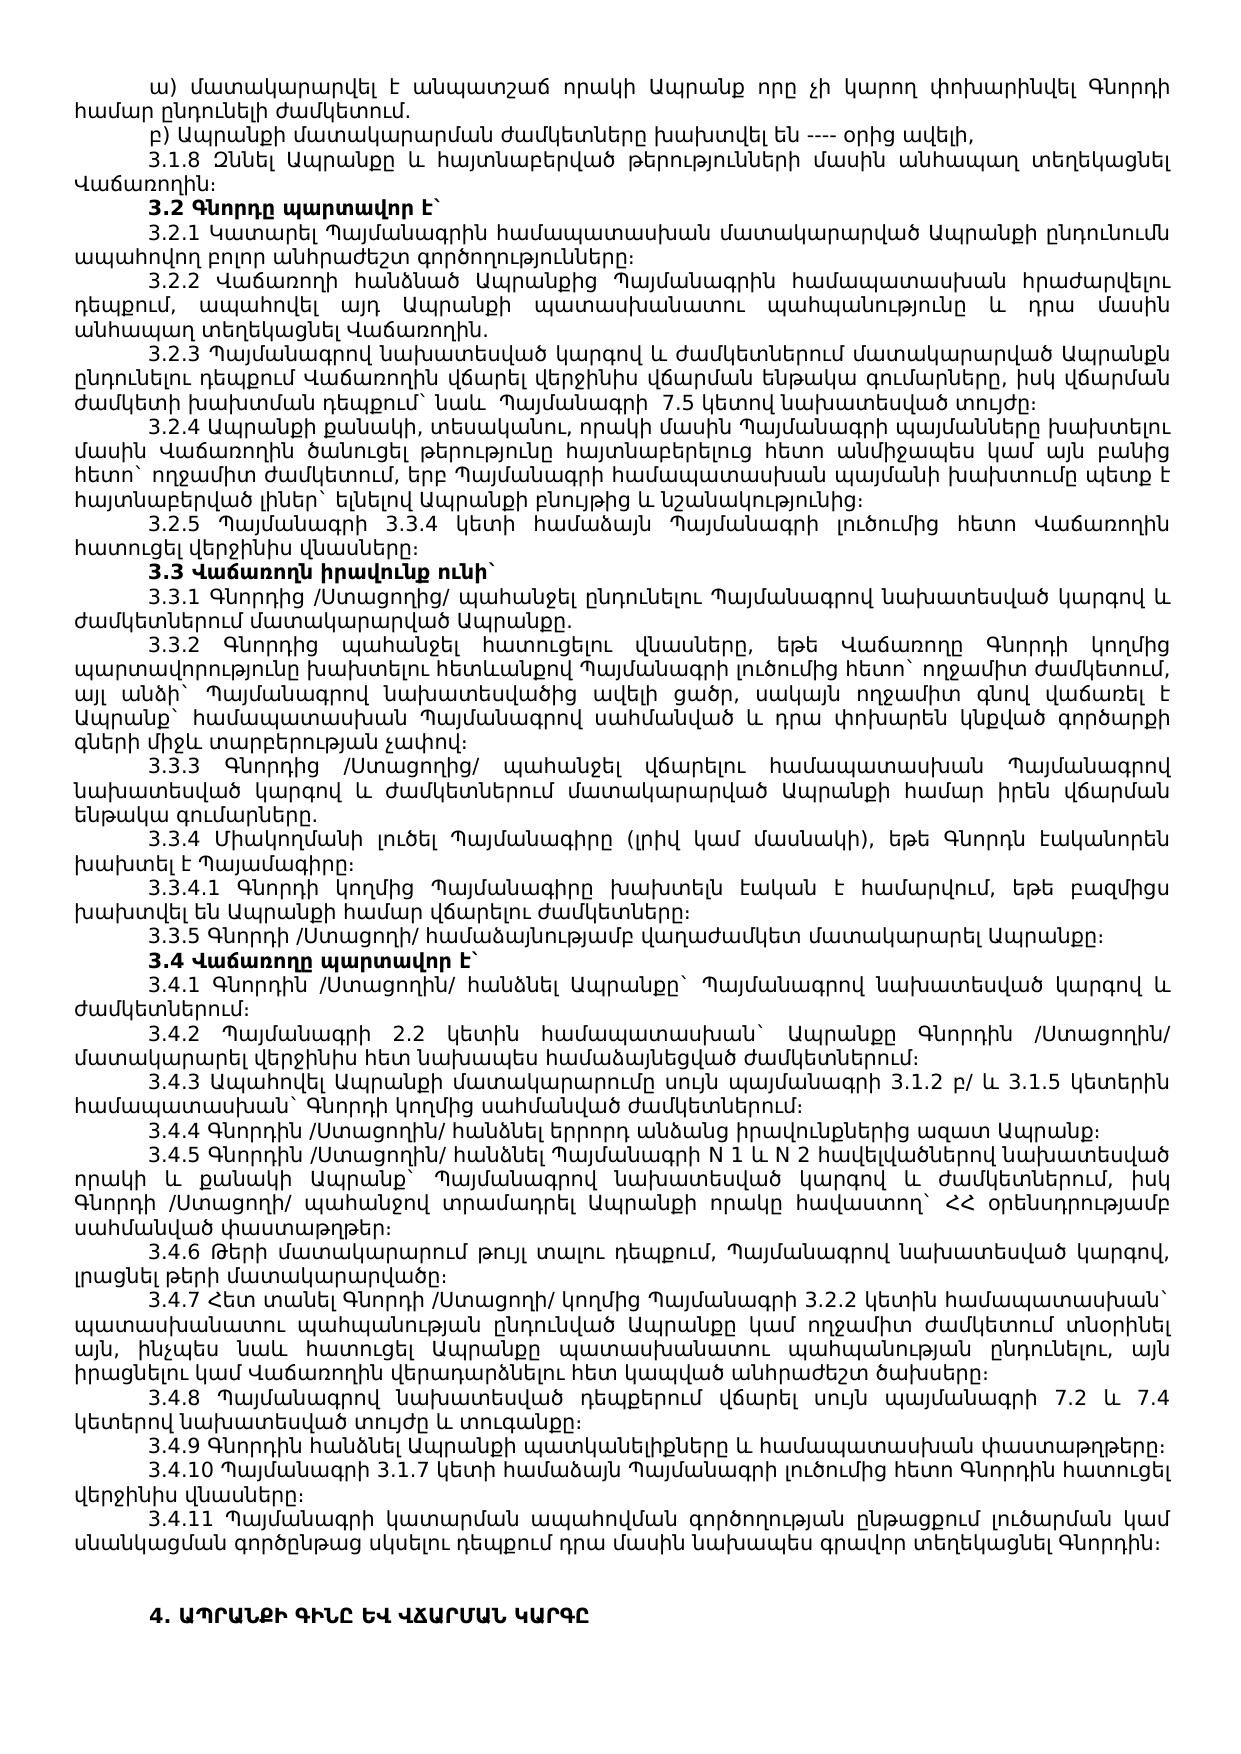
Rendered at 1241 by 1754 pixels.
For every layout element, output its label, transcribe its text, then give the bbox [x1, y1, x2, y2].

text 3.4.3 Ապահովել Ապրանքի մատակարարումը սույն պայմանագրի 3.1.2 բ/ և 3.1.5 կետերին համապատասխան` Գնորդի կողմից սահմանված ժամկետներում։ [74, 1070, 1171, 1119]
text 3.4.2 Պայմանագրի 2.2 կետին համապատասխան` Ապրանքը Գնորդին /Ստացողին/ մատակարարել վերջինիս հետ նախապես համաձայնեցված ժամկետներում։ [74, 1022, 1171, 1070]
text 3.3.4.1 Գնորդի կողմից Պայմանագիրը խախտելն էական է համարվում, եթե բազմիցս խախտվել են Ապրանքի համար վճարելու ժամկետները։ [74, 876, 1171, 924]
text 3.4.1 Գնորդին /Ստացողին/ հանձնել Ապրանքը` Պայմանագրով նախատեսված կարգով և ժամկետներում։ [74, 973, 1171, 1022]
text 3.3 Վաճառողն իրավունք ունի` [74, 560, 1171, 585]
text 3.4.10 Պայմանագրի 3.1.7 կետի համաձայն Պայմանագրի լուծումից հետո Գնորդին հատուցել վերջինիս վնասները։ [74, 1458, 1171, 1507]
text 4. ԱՊՐԱՆՔԻ ԳԻՆԸ ԵՎ ՎՃԱՐՄԱՆ ԿԱՐԳԸ [74, 1604, 1171, 1628]
text 3.4.7 Հետ տանել Գնորդի /Ստացողի/ կողմից Պայմանագրի 3.2.2 կետին համապատասխան` պատասխանատու պահպանության ընդունված Ապրանքը կամ ողջամիտ ժամկետում տնօրինել այն, ինչպես նաև հատուցել Ապրանքը պատասխանատու պահպանության ընդունելու, այն իրացնելու կամ Վաճառողին վերադարձնելու հետ կապված անհրաժեշտ ծախսերը։ [74, 1288, 1171, 1386]
text 3.4.11 Պայմանագրի կատարման ապահովման գործողության ընթացքում լուծարման կամ սնանկացման գործընթաց սկսելու դեպքում դրա մասին նախապես գրավոր տեղեկացնել Գնորդին։ [74, 1507, 1171, 1556]
text բ) Ապրանքի մատակարարման ժամկետները խախտվել են ---- օրից ավելի, [74, 123, 1171, 148]
text 3.3.4 Միակողմանի լուծել Պայմանագիրը (լրիվ կամ մասնակի), եթե Գնորդն էականորեն խախտել է Պայամագիրը։ [74, 827, 1171, 876]
text 3.2.2 Վաճառողի հանձնած Ապրանքից Պայմանագրին համապատասխան հրաժարվելու դեպքում, ապահովել այդ Ապրանքի պատասխանատու պահպանությունը և դրա մասին անհապաղ տեղեկացնել Վաճառողին. [74, 269, 1171, 342]
text 3.4.9 Գնորդին հանձնել Ապրանքի պատկանելիքները և համապատասխան փաստաթղթերը։ [74, 1434, 1171, 1458]
text 3.2.3 Պայմանագրով նախատեսված կարգով և ժամկետներում մատակարարված Ապրանքն ընդունելու դեպքում Վաճառողին վճարել վերջինիս վճարման ենթակա գումարները, իսկ վճարման ժամկետի խախտման դեպքում` նաև Պայմանագրի 7.5 կետով նախատեսված տույժը։ [74, 342, 1171, 415]
text 3.1.8 Զննել Ապրանքը և հայտնաբերված թերությունների մասին անհապաղ տեղեկացնել Վաճառողին։ [74, 148, 1171, 196]
text 3.3.5 Գնորդի /Ստացողի/ համաձայնությամբ վաղաժամկետ մատակարարել Ապրանքը։ [74, 924, 1171, 949]
text 3.4 Վաճառողը պարտավոր է` [74, 949, 1171, 973]
text 3.3.1 Գնորդից /Ստացողից/ պահանջել ընդունելու Պայմանագրով նախատեսված կարգով և ժամկետներում մատակարարված Ապրանքը. [74, 585, 1171, 633]
text 3.4.8 Պայմանագրով նախատեսված դեպքերում վճարել սույն պայմանագրի 7.2 և 7.4 կետերով նախատեսված տույժը և տուգանքը։ [74, 1386, 1171, 1434]
text 3.3.2 Գնորդից պահանջել հատուցելու վնասները, եթե Վաճառողը Գնորդի կողմից պարտավորությունը խախտելու հետևանքով Պայմանագրի լուծումից հետո` ողջամիտ ժամկետում, այլ անձի` Պայմանագրով նախատեսվածից ավելի ցածր, սակայն ողջամիտ գնով վաճառել է Ապրանք` համապատասխան Պայմանագրով սահմանված և դրա փոխարեն կնքված գործարքի գների միջև տարբերության չափով։ [74, 633, 1171, 754]
text 3.2.1 Կատարել Պայմանագրին համապատասխան մատակարարված Ապրանքի ընդունումն ապահովող բոլոր անհրաժեշտ գործողությունները։ [74, 221, 1171, 269]
text 3.2.4 Ապրանքի քանակի, տեսականու, որակի մասին Պայմանագրի պայմանները խախտելու մասին Վաճառողին ծանուցել թերությունը հայտնաբերելուց հետո անմիջապես կամ այն բանից հետո` ողջամիտ ժամկետում, երբ Պայմանագրի համապատասխան պայմանի խախտումը պետք է հայտնաբերված լիներ` ելնելով Ապրանքի բնույթից և նշանակությունից։ [74, 415, 1171, 512]
text 3.4.5 Գնորդին /Ստացողին/ հանձնել Պայմանագրի N 1 և N 2 հավելվածներով նախատեսված որակի և քանակի Ապրանք` Պայմանագրով նախատեսված կարգով և ժամկետներում, իսկ Գնորդի /Ստացողի/ պահանջով տրամադրել Ապրանքի որակը հավաստող` ՀՀ օրենսդրությամբ սահմանված փաստաթղթեր։ [74, 1143, 1171, 1240]
text ա) մատակարարվել է անպատշաճ որակի Ապրանք որը չի կարող փոխարինվել Գնորդի համար ընդունելի ժամկետում. [74, 75, 1171, 123]
text 3.3.3 Գնորդից /Ստացողից/ պահանջել վճարելու համապատասխան Պայմանագրով նախատեսված կարգով և ժամկետներում մատակարարված Ապրանքի համար իրեն վճարման ենթակա գումարները. [74, 754, 1171, 827]
text 3.2 Գնորդը պարտավոր է` [74, 196, 1171, 221]
text 3.2.5 Պայմանագրի 3.3.4 կետի համաձայն Պայմանագրի լուծումից հետո Վաճառողին հատուցել վերջինիս վնասները։ [74, 512, 1171, 560]
text 3.4.4 Գնորդին /Ստացողին/ հանձնել երրորդ անձանց իրավունքներից ազատ Ապրանք։ [74, 1119, 1171, 1143]
text 3.4.6 Թերի մատակարարում թույլ տալու դեպքում, Պայմանագրով նախատեսված կարգով, լրացնել թերի մատակարարվածը։ [74, 1240, 1171, 1288]
